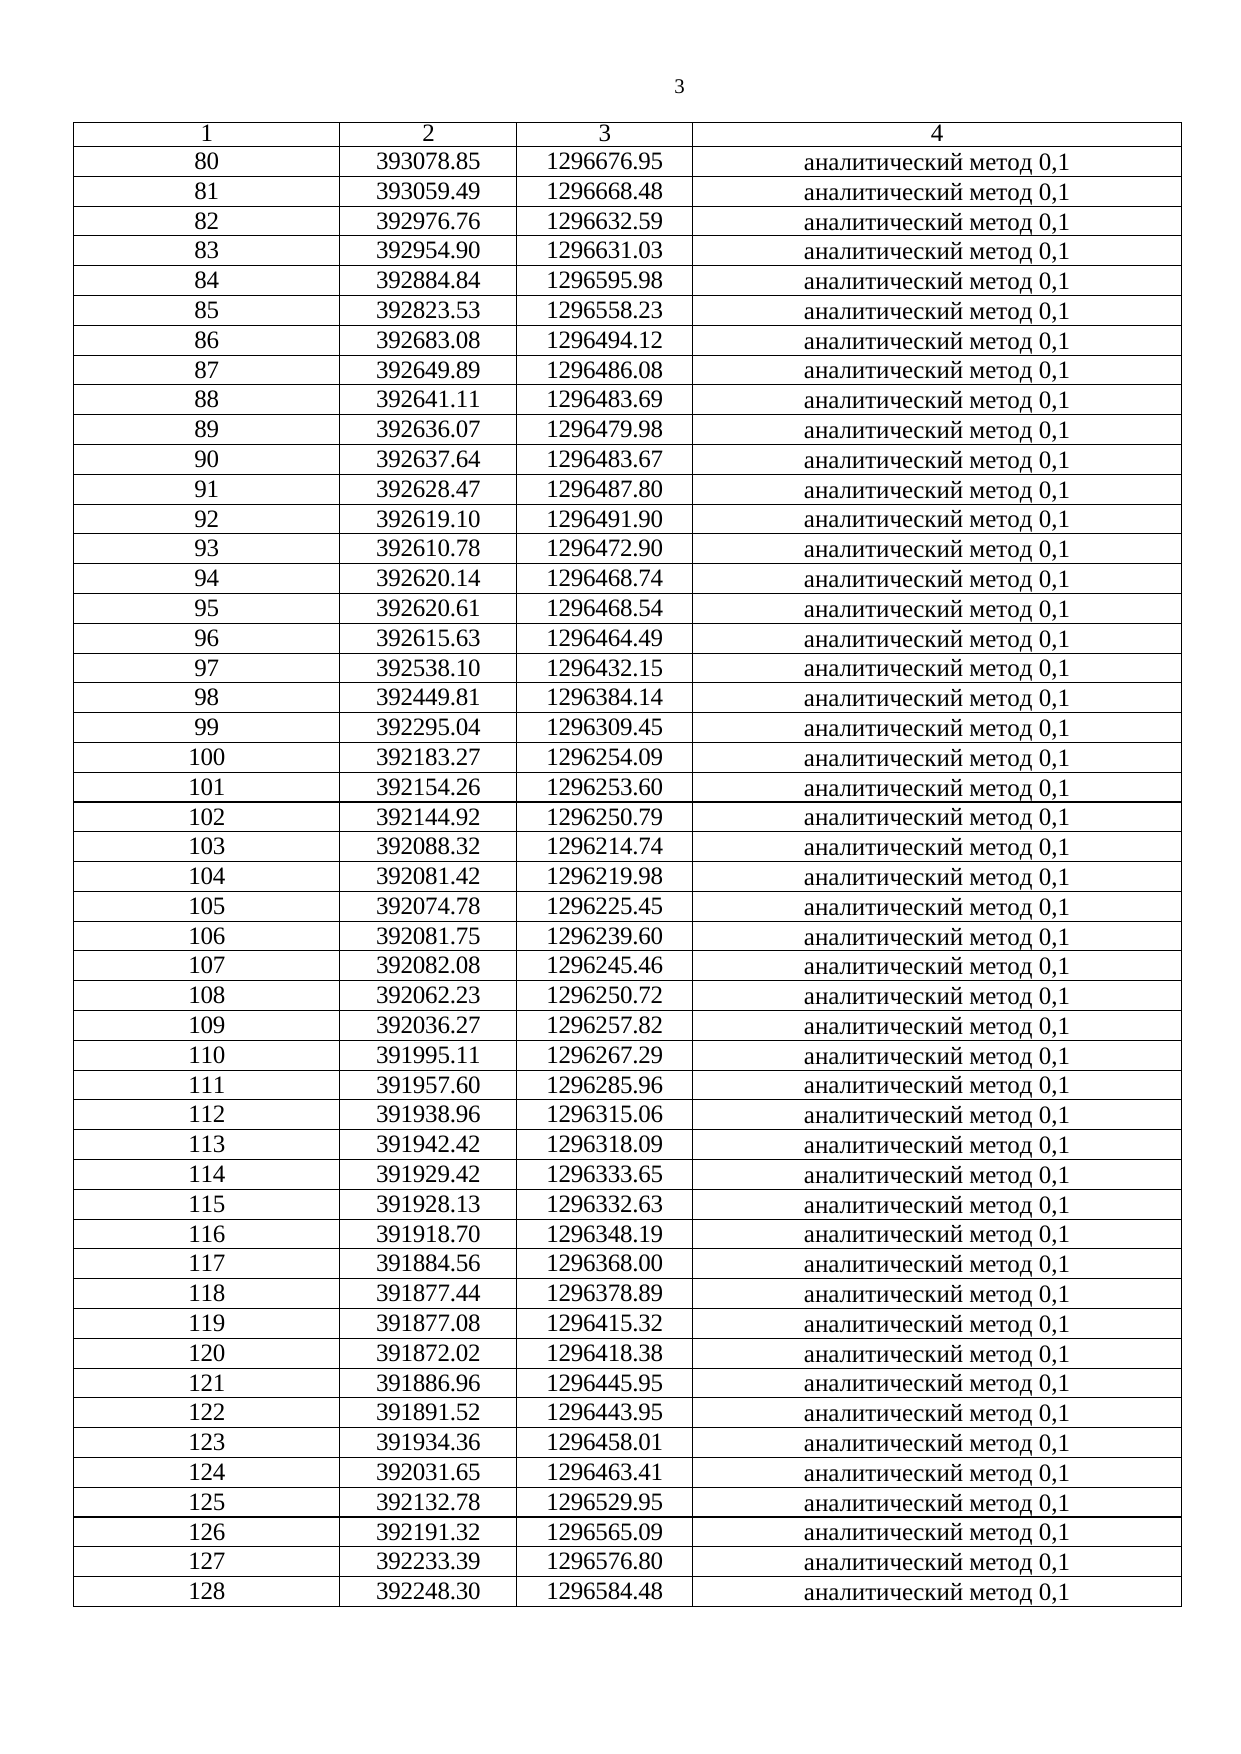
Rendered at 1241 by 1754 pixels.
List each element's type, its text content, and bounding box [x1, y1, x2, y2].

table_cell аналитический метод 0,1 [693, 1339, 1181, 1367]
table_cell 1296239.60 [517, 922, 692, 950]
table_cell 392154.26 [340, 773, 516, 801]
table_cell аналитический метод 0,1 [693, 594, 1181, 623]
table_cell 82 [74, 207, 339, 235]
table_cell 391929.42 [340, 1160, 516, 1189]
table_cell 83 [74, 236, 339, 265]
table_cell аналитический метод 0,1 [693, 356, 1181, 384]
table_cell 1296464.49 [517, 624, 692, 652]
table_cell 1296415.32 [517, 1309, 692, 1338]
table_cell 391877.08 [340, 1309, 516, 1338]
table_cell аналитический метод 0,1 [693, 534, 1181, 563]
table_cell аналитический метод 0,1 [693, 803, 1181, 831]
table_cell 392132.78 [340, 1488, 516, 1516]
table_cell 1296491.90 [517, 505, 692, 533]
table_cell 1296378.89 [517, 1279, 692, 1308]
table_cell аналитический метод 0,1 [693, 1369, 1181, 1397]
table_cell 1296285.96 [517, 1071, 692, 1099]
table_cell 1296676.95 [517, 147, 692, 176]
table_cell 108 [74, 981, 339, 1010]
table_cell 105 [74, 892, 339, 921]
table_cell аналитический метод 0,1 [693, 1220, 1181, 1248]
table_cell 392082.08 [340, 951, 516, 980]
table_cell 392031.65 [340, 1458, 516, 1487]
table_cell 392954.90 [340, 236, 516, 265]
table_cell 391995.11 [340, 1041, 516, 1069]
table_cell аналитический метод 0,1 [693, 475, 1181, 503]
table_cell 1296250.72 [517, 981, 692, 1010]
table_cell 100 [74, 743, 339, 772]
table_cell 114 [74, 1160, 339, 1189]
table_cell аналитический метод 0,1 [693, 981, 1181, 1010]
table_cell 391891.52 [340, 1398, 516, 1427]
table_cell 1296558.23 [517, 296, 692, 325]
table_cell 1296445.95 [517, 1369, 692, 1397]
table_cell аналитический метод 0,1 [693, 1041, 1181, 1069]
table_cell 1296472.90 [517, 534, 692, 563]
table_cell 92 [74, 505, 339, 533]
table_cell 117 [74, 1249, 339, 1278]
table_cell 392191.32 [340, 1518, 516, 1546]
table_cell 98 [74, 683, 339, 712]
table_cell 392637.64 [340, 445, 516, 474]
table_cell 392074.78 [340, 892, 516, 921]
table_cell 392081.42 [340, 862, 516, 891]
table_cell 86 [74, 326, 339, 354]
table_cell аналитический метод 0,1 [693, 951, 1181, 980]
table_cell 1296257.82 [517, 1011, 692, 1040]
table_cell аналитический метод 0,1 [693, 1071, 1181, 1099]
table_cell 106 [74, 922, 339, 950]
table_cell 1296631.03 [517, 236, 692, 265]
table_cell аналитический метод 0,1 [693, 1547, 1181, 1576]
table_cell 107 [74, 951, 339, 980]
table_cell аналитический метод 0,1 [693, 326, 1181, 354]
table_cell 392081.75 [340, 922, 516, 950]
table_cell 1296250.79 [517, 803, 692, 831]
table_cell 1296576.80 [517, 1547, 692, 1576]
table_cell 391886.96 [340, 1369, 516, 1397]
table_cell 392144.92 [340, 803, 516, 831]
table_cell аналитический метод 0,1 [693, 1160, 1181, 1189]
table_cell 1296494.12 [517, 326, 692, 354]
table_cell аналитический метод 0,1 [693, 266, 1181, 295]
table_cell 1296332.63 [517, 1190, 692, 1218]
table_cell 392628.47 [340, 475, 516, 503]
table_cell 392183.27 [340, 743, 516, 772]
table_cell 88 [74, 385, 339, 414]
table_cell 392062.23 [340, 981, 516, 1010]
table_cell 392683.08 [340, 326, 516, 354]
table_cell аналитический метод 0,1 [693, 1488, 1181, 1516]
table_cell 81 [74, 177, 339, 206]
table_cell 392295.04 [340, 713, 516, 742]
table_cell 84 [74, 266, 339, 295]
table_cell 1296315.06 [517, 1100, 692, 1129]
table_cell 121 [74, 1369, 339, 1397]
table_cell 99 [74, 713, 339, 742]
table_cell 1296384.14 [517, 683, 692, 712]
table_cell 1296529.95 [517, 1488, 692, 1516]
table_cell 111 [74, 1071, 339, 1099]
table_cell аналитический метод 0,1 [693, 654, 1181, 682]
table_cell 1296483.67 [517, 445, 692, 474]
table_cell 116 [74, 1220, 339, 1248]
table_cell 391872.02 [340, 1339, 516, 1367]
table_cell 391884.56 [340, 1249, 516, 1278]
table_cell 89 [74, 415, 339, 444]
table_cell аналитический метод 0,1 [693, 713, 1181, 742]
table_cell 96 [74, 624, 339, 652]
table_cell 392641.11 [340, 385, 516, 414]
table_cell 1296245.46 [517, 951, 692, 980]
table_cell аналитический метод 0,1 [693, 1011, 1181, 1040]
table_cell 392620.14 [340, 564, 516, 593]
table_cell 113 [74, 1130, 339, 1159]
table_cell 94 [74, 564, 339, 593]
table_cell 1296432.15 [517, 654, 692, 682]
table_cell 392615.63 [340, 624, 516, 652]
table_cell 126 [74, 1518, 339, 1546]
table_cell 103 [74, 832, 339, 861]
table_cell аналитический метод 0,1 [693, 207, 1181, 235]
table_cell 118 [74, 1279, 339, 1308]
table_cell 1296225.45 [517, 892, 692, 921]
table_cell 391918.70 [340, 1220, 516, 1248]
table_cell 1296253.60 [517, 773, 692, 801]
table_cell 104 [74, 862, 339, 891]
table_cell аналитический метод 0,1 [693, 1279, 1181, 1308]
table_cell 1296443.95 [517, 1398, 692, 1427]
table_cell 112 [74, 1100, 339, 1129]
table_cell аналитический метод 0,1 [693, 236, 1181, 265]
table_cell 115 [74, 1190, 339, 1218]
table_cell 91 [74, 475, 339, 503]
table_header 3 [517, 123, 692, 146]
table_cell аналитический метод 0,1 [693, 1398, 1181, 1427]
table_cell аналитический метод 0,1 [693, 1100, 1181, 1129]
table_cell 1296487.80 [517, 475, 692, 503]
table_cell 391942.42 [340, 1130, 516, 1159]
table_cell аналитический метод 0,1 [693, 862, 1181, 891]
table_cell аналитический метод 0,1 [693, 1458, 1181, 1487]
table_cell аналитический метод 0,1 [693, 892, 1181, 921]
table_cell 95 [74, 594, 339, 623]
table_cell 102 [74, 803, 339, 831]
table_cell 1296668.48 [517, 177, 692, 206]
table_cell 1296463.41 [517, 1458, 692, 1487]
table_cell 1296458.01 [517, 1428, 692, 1457]
table_cell 1296479.98 [517, 415, 692, 444]
table_cell 392976.76 [340, 207, 516, 235]
table_cell аналитический метод 0,1 [693, 1249, 1181, 1278]
table_cell 392036.27 [340, 1011, 516, 1040]
table_cell 391957.60 [340, 1071, 516, 1099]
table_header 4 [693, 123, 1181, 146]
table_cell аналитический метод 0,1 [693, 415, 1181, 444]
table_cell 1296267.29 [517, 1041, 692, 1069]
table_cell 393059.49 [340, 177, 516, 206]
table_cell 125 [74, 1488, 339, 1516]
table_cell аналитический метод 0,1 [693, 385, 1181, 414]
table_cell 392620.61 [340, 594, 516, 623]
table_cell 1296468.74 [517, 564, 692, 593]
table_cell 1296309.45 [517, 713, 692, 742]
table_cell 392619.10 [340, 505, 516, 533]
table_header 2 [340, 123, 516, 146]
table_cell 119 [74, 1309, 339, 1338]
table_cell аналитический метод 0,1 [693, 296, 1181, 325]
table_cell 1296219.98 [517, 862, 692, 891]
table_cell аналитический метод 0,1 [693, 773, 1181, 801]
table_cell аналитический метод 0,1 [693, 743, 1181, 772]
table_cell 128 [74, 1577, 339, 1606]
table_cell аналитический метод 0,1 [693, 1190, 1181, 1218]
table_cell 1296333.65 [517, 1160, 692, 1189]
table_cell 93 [74, 534, 339, 563]
table_cell аналитический метод 0,1 [693, 922, 1181, 950]
table_cell аналитический метод 0,1 [693, 445, 1181, 474]
table_cell аналитический метод 0,1 [693, 832, 1181, 861]
table_cell 392233.39 [340, 1547, 516, 1576]
table_cell 85 [74, 296, 339, 325]
table_cell 391877.44 [340, 1279, 516, 1308]
table_cell 392538.10 [340, 654, 516, 682]
table_cell 392610.78 [340, 534, 516, 563]
table_cell 1296254.09 [517, 743, 692, 772]
table_cell 120 [74, 1339, 339, 1367]
table_cell 1296318.09 [517, 1130, 692, 1159]
table_cell 392823.53 [340, 296, 516, 325]
table_cell 127 [74, 1547, 339, 1576]
table_cell аналитический метод 0,1 [693, 1309, 1181, 1338]
table_cell аналитический метод 0,1 [693, 147, 1181, 176]
table_cell аналитический метод 0,1 [693, 1130, 1181, 1159]
table_cell 391938.96 [340, 1100, 516, 1129]
table_cell 1296483.69 [517, 385, 692, 414]
table_cell 392884.84 [340, 266, 516, 295]
table_cell 87 [74, 356, 339, 384]
table_cell 1296368.00 [517, 1249, 692, 1278]
table_cell 1296565.09 [517, 1518, 692, 1546]
table_header 1 [74, 123, 339, 146]
table_cell 1296632.59 [517, 207, 692, 235]
table_cell 392449.81 [340, 683, 516, 712]
table_cell аналитический метод 0,1 [693, 1577, 1181, 1606]
table_cell 97 [74, 654, 339, 682]
table_cell 90 [74, 445, 339, 474]
table_cell 110 [74, 1041, 339, 1069]
table_cell аналитический метод 0,1 [693, 564, 1181, 593]
table_cell 1296468.54 [517, 594, 692, 623]
table_cell 1296418.38 [517, 1339, 692, 1367]
table_cell 392636.07 [340, 415, 516, 444]
table_cell аналитический метод 0,1 [693, 1518, 1181, 1546]
table_cell аналитический метод 0,1 [693, 177, 1181, 206]
table_cell 122 [74, 1398, 339, 1427]
table_cell аналитический метод 0,1 [693, 683, 1181, 712]
table_cell 392088.32 [340, 832, 516, 861]
table_cell аналитический метод 0,1 [693, 624, 1181, 652]
table_cell 101 [74, 773, 339, 801]
table_cell 392649.89 [340, 356, 516, 384]
table_cell 1296214.74 [517, 832, 692, 861]
table_cell 392248.30 [340, 1577, 516, 1606]
table_cell 391928.13 [340, 1190, 516, 1218]
table_cell 1296486.08 [517, 356, 692, 384]
table_cell 124 [74, 1458, 339, 1487]
table_cell 123 [74, 1428, 339, 1457]
table_cell 109 [74, 1011, 339, 1040]
table_cell 80 [74, 147, 339, 176]
table_cell аналитический метод 0,1 [693, 1428, 1181, 1457]
table_cell 1296584.48 [517, 1577, 692, 1606]
table_cell аналитический метод 0,1 [693, 505, 1181, 533]
table_cell 1296348.19 [517, 1220, 692, 1248]
table_cell 391934.36 [340, 1428, 516, 1457]
table_cell 1296595.98 [517, 266, 692, 295]
table_cell 393078.85 [340, 147, 516, 176]
